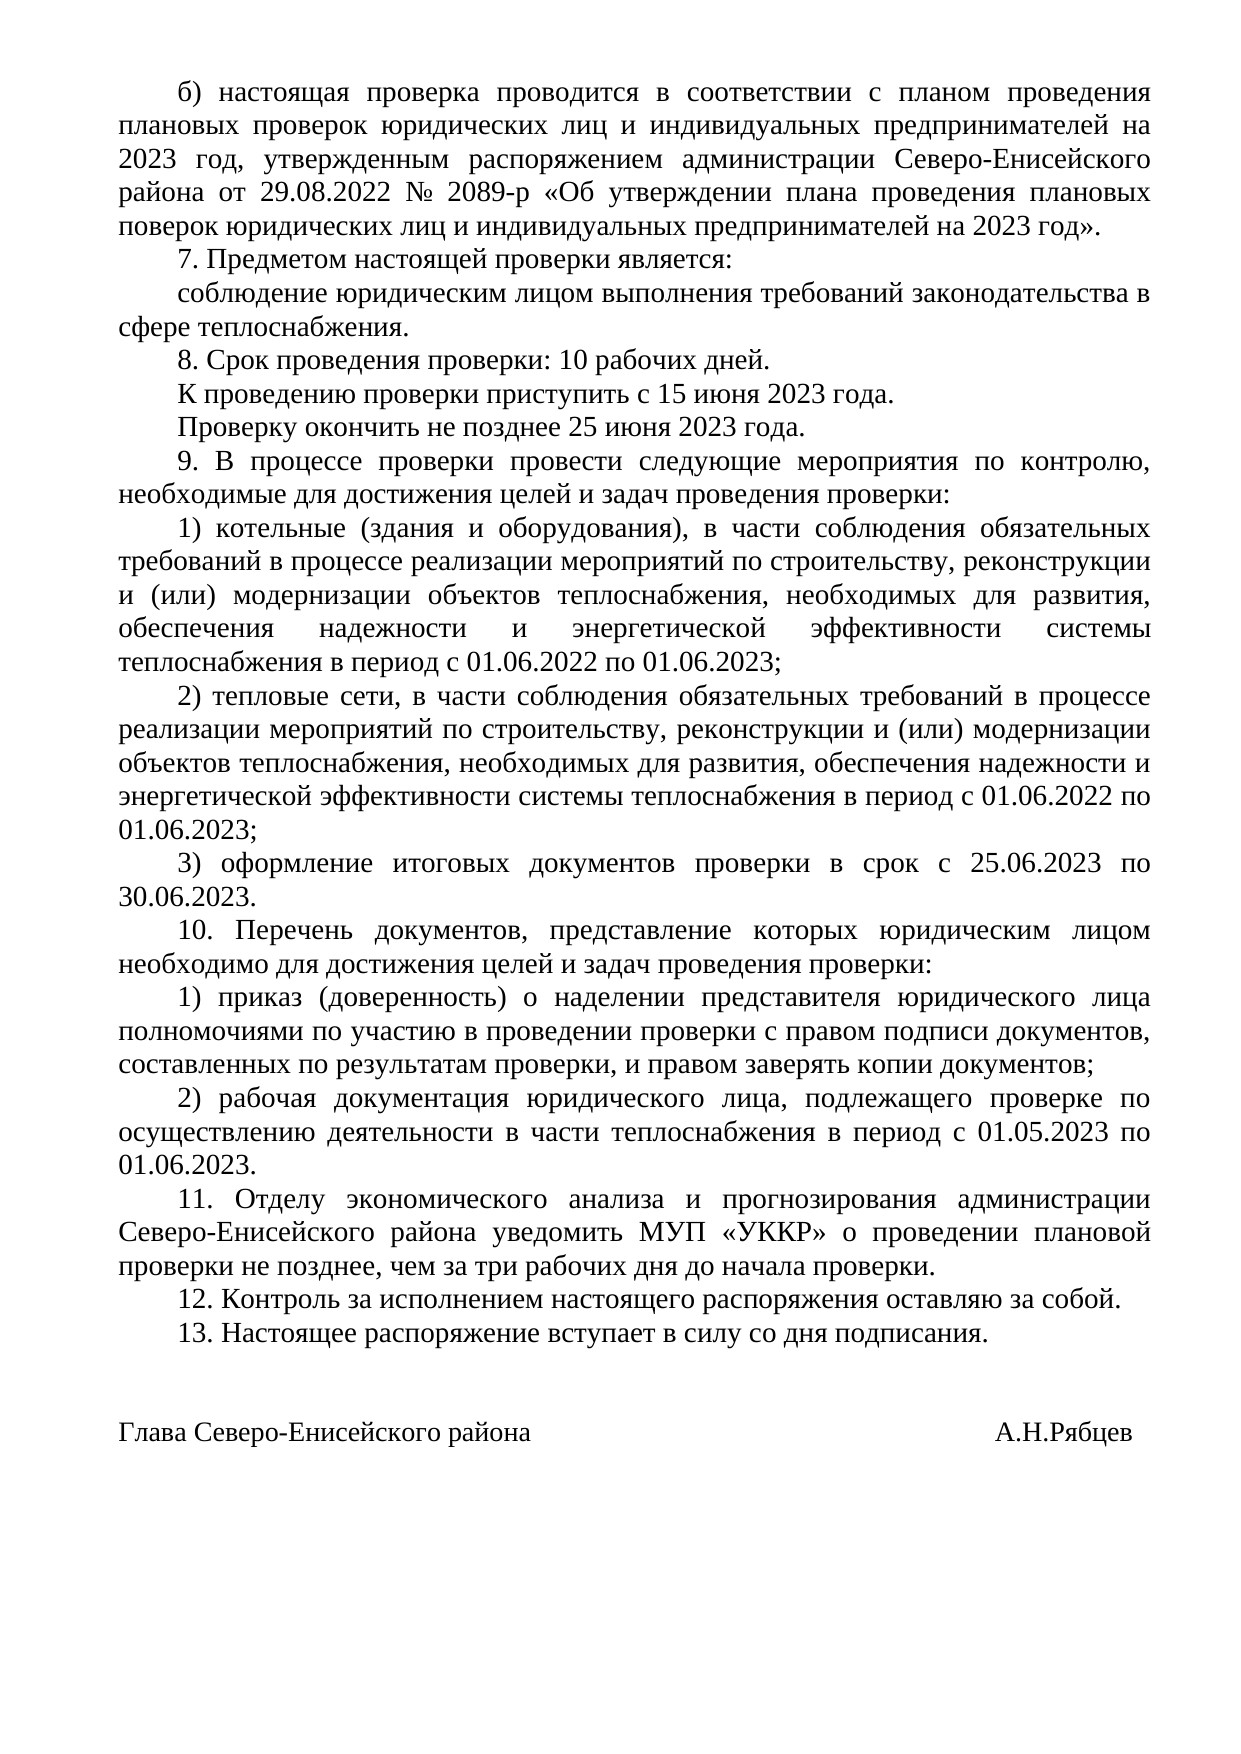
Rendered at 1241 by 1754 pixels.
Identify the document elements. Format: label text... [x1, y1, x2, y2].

text 8. Срок проведения проверки: 10 рабочих дней. [118, 342, 1152, 376]
text соблюдение юридическим лицом выполнения требований законодательства в сфере теплоснабжения. [118, 275, 1152, 342]
text 2) тепловые сети, в части соблюдения обязательных требований в процессе реализации мероприятий по строительству, реконструкции и (или) модернизации объектов теплоснабжения, необходимых для развития, обеспечения надежности и энергетической эффективности системы теплоснабжения в период с 01.06.2022 по 01.06.2023; [118, 678, 1152, 845]
text 13. Настоящее распоряжение вступает в силу со дня подписания. [118, 1315, 1152, 1348]
text Глава Северо-Енисейского района А.Н.Рябцев [118, 1416, 1152, 1448]
text 10. Перечень документов, представление которых юридическим лицом необходимо для достижения целей и задач проведения проверки: [118, 912, 1152, 979]
text 1) котельные (здания и оборудования), в части соблюдения обязательных требований в процессе реализации мероприятий по строительству, реконструкции и (или) модернизации объектов теплоснабжения, необходимых для развития, обеспечения надежности и энергетической эффективности системы теплоснабжения в период с 01.06.2022 по 01.06.2023; [118, 510, 1152, 678]
text 7. Предметом настоящей проверки является: [118, 242, 1152, 275]
text 9. В процессе проверки провести следующие мероприятия по контролю, необходимые для достижения целей и задач проведения проверки: [118, 443, 1152, 510]
text К проведению проверки приступить с 15 июня 2023 года. [118, 376, 1152, 409]
text 2) рабочая документация юридического лица, подлежащего проверке по осуществлению деятельности в части теплоснабжения в период с 01.05.2023 по 01.06.2023. [118, 1080, 1152, 1181]
text б) настоящая проверка проводится в соответствии с планом проведения плановых проверок юридических лиц и индивидуальных предпринимателей на 2023 год, утвержденным распоряжением администрации Северо-Енисейского района от 29.08.2022 № 2089-р «Об утверждении плана проведения плановых поверок юридических лиц и индивидуальных предпринимателей на 2023 год». [118, 74, 1152, 242]
text 3) оформление итоговых документов проверки в срок с 25.06.2023 по 30.06.2023. [118, 845, 1152, 912]
text 12. Контроль за исполнением настоящего распоряжения оставляю за собой. [118, 1281, 1152, 1315]
text 11. Отделу экономического анализа и прогнозирования администрации Северо-Енисейского района уведомить МУП «УККР» о проведении плановой проверки не позднее, чем за три рабочих дня до начала проверки. [118, 1181, 1152, 1281]
text Проверку окончить не позднее 25 июня 2023 года. [118, 409, 1152, 443]
text 1) приказ (доверенность) о наделении представителя юридического лица полномочиями по участию в проведении проверки с правом подписи документов, составленных по результатам проверки, и правом заверять копии документов; [118, 979, 1152, 1080]
